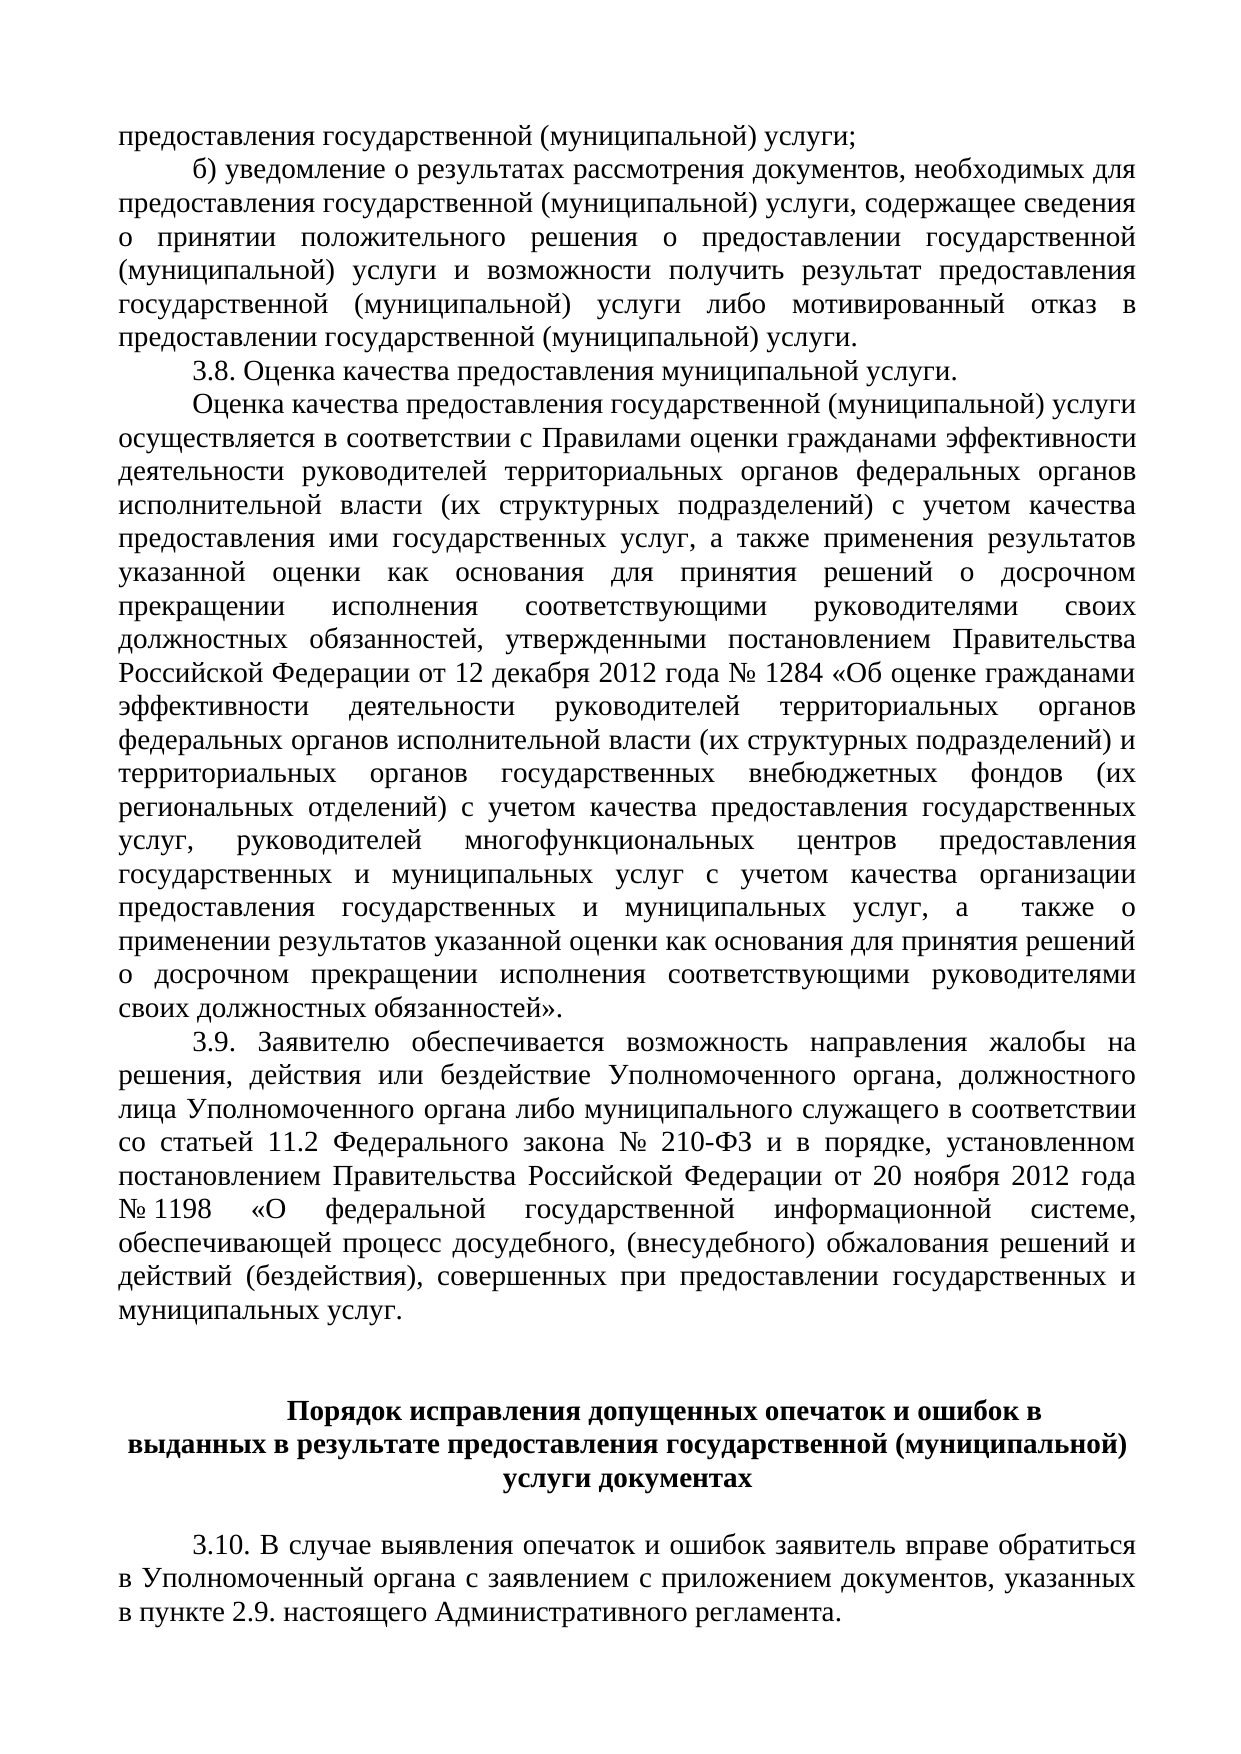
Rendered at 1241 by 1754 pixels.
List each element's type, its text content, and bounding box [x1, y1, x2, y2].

text Порядок исправления допущенных опечаток и ошибок в выданных в результате предоставления государственной (муниципальной) услуги документах [118, 1393, 1137, 1493]
text б) уведомление о результатах рассмотрения документов, необходимых для предоставления государственной (муниципальной) услуги, содержащее сведения о принятии положительного решения о предоставлении государственной (муниципальной) услуги и возможности получить результат предоставления государственной (муниципальной) услуги либо мотивированный отказ в предоставлении государственной (муниципальной) услуги. [118, 152, 1137, 353]
text Оценка качества предоставления государственной (муниципальной) услуги осуществляется в соответствии с Правилами оценки гражданами эффективности деятельности руководителей территориальных органов федеральных органов исполнительной власти (их структурных подразделений) с учетом качества предоставления ими государственных услуг, а также применения результатов указанной оценки как основания для принятия решений о досрочном прекращении исполнения соответствующими руководителями своих должностных обязанностей, утвержденными постановлением Правительства Российской Федерации от 12 декабря 2012 года № 1284 «Об оценке гражданами эффективности деятельности руководителей территориальных органов федеральных органов исполнительной власти (их структурных подразделений) и территориальных органов государственных внебюджетных фондов (их региональных отделений) с учетом качества предоставления государственных услуг, руководителей многофункциональных центров предоставления государственных и муниципальных услуг с учетом качества организации предоставления государственных и муниципальных услуг, а также о применении результатов указанной оценки как основания для принятия решений о досрочном прекращении исполнения соответствующими руководителями своих должностных обязанностей». [118, 386, 1137, 1024]
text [118, 118, 1137, 152]
text 3.10. В случае выявления опечаток и ошибок заявитель вправе обратиться в Уполномоченный органа с заявлением с приложением документов, указанных в пункте 2.9. настоящего Административного регламента. [118, 1527, 1137, 1627]
text 3.9. Заявителю обеспечивается возможность направления жалобы на решения, действия или бездействие Уполномоченного органа, должностного лица Уполномоченного органа либо муниципального служащего в соответствии со статьей 11.2 Федерального закона № 210-ФЗ и в порядке, установленном постановлением Правительства Российской Федерации от 20 ноября 2012 года № 1198 «О федеральной государственной информационной системе, обеспечивающей процесс досудебного, (внесудебного) обжалования решений и действий (бездействия), совершенных при предоставлении государственных и муниципальных услуг. [118, 1024, 1137, 1326]
text 3.8. Оценка качества предоставления муниципальной услуги. [118, 353, 1137, 386]
